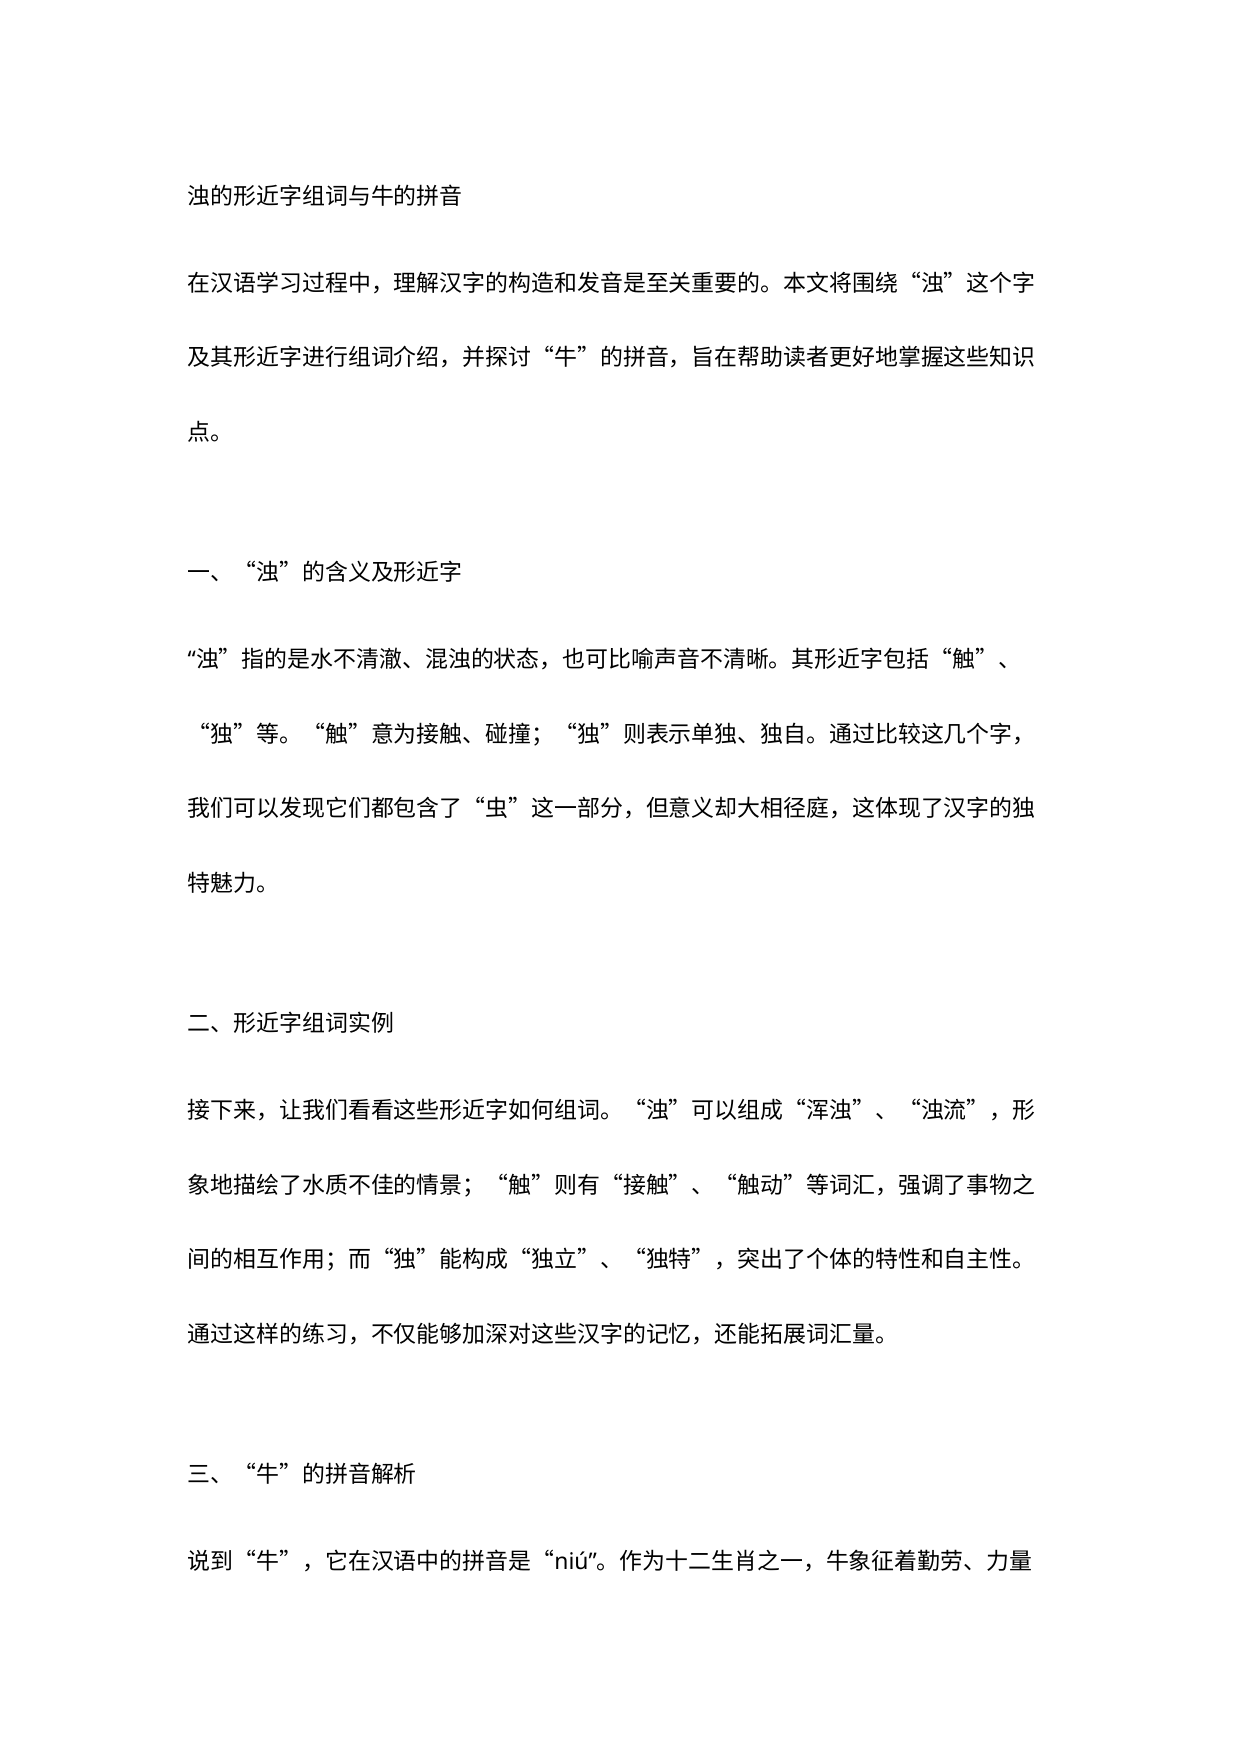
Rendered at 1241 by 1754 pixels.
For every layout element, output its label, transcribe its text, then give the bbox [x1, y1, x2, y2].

text 一、“浊”的含义及形近字 [187, 538, 1053, 603]
text 二、形近字组词实例 [187, 989, 1053, 1054]
text “浊”指的是水不清澈、混浊的状态，也可比喻声音不清晰。其形近字包括“触”、“独”等。“触”意为接触、碰撞；“独”则表示单独、独自。通过比较这几个字，我们可以发现它们都包含了“虫”这一部分，但意义却大相径庭，这体现了汉字的独特魅力。 [187, 625, 1053, 914]
text 三、“牛”的拼音解析 [187, 1440, 1053, 1505]
text 浊的形近字组词与牛的拼音 [187, 162, 1053, 227]
text 接下来，让我们看看这些形近字如何组词。“浊”可以组成“浑浊”、“浊流”，形象地描绘了水质不佳的情景；“触”则有“接触”、“触动”等词汇，强调了事物之间的相互作用；而“独”能构成“独立”、“独特”，突出了个体的特性和自主性。通过这样的练习，不仅能够加深对这些汉字的记忆，还能拓展词汇量。 [187, 1076, 1053, 1365]
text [187, 1527, 1053, 1592]
text 在汉语学习过程中，理解汉字的构造和发音是至关重要的。本文将围绕“浊”这个字及其形近字进行组词介绍，并探讨“牛”的拼音，旨在帮助读者更好地掌握这些知识点。 [187, 248, 1053, 463]
